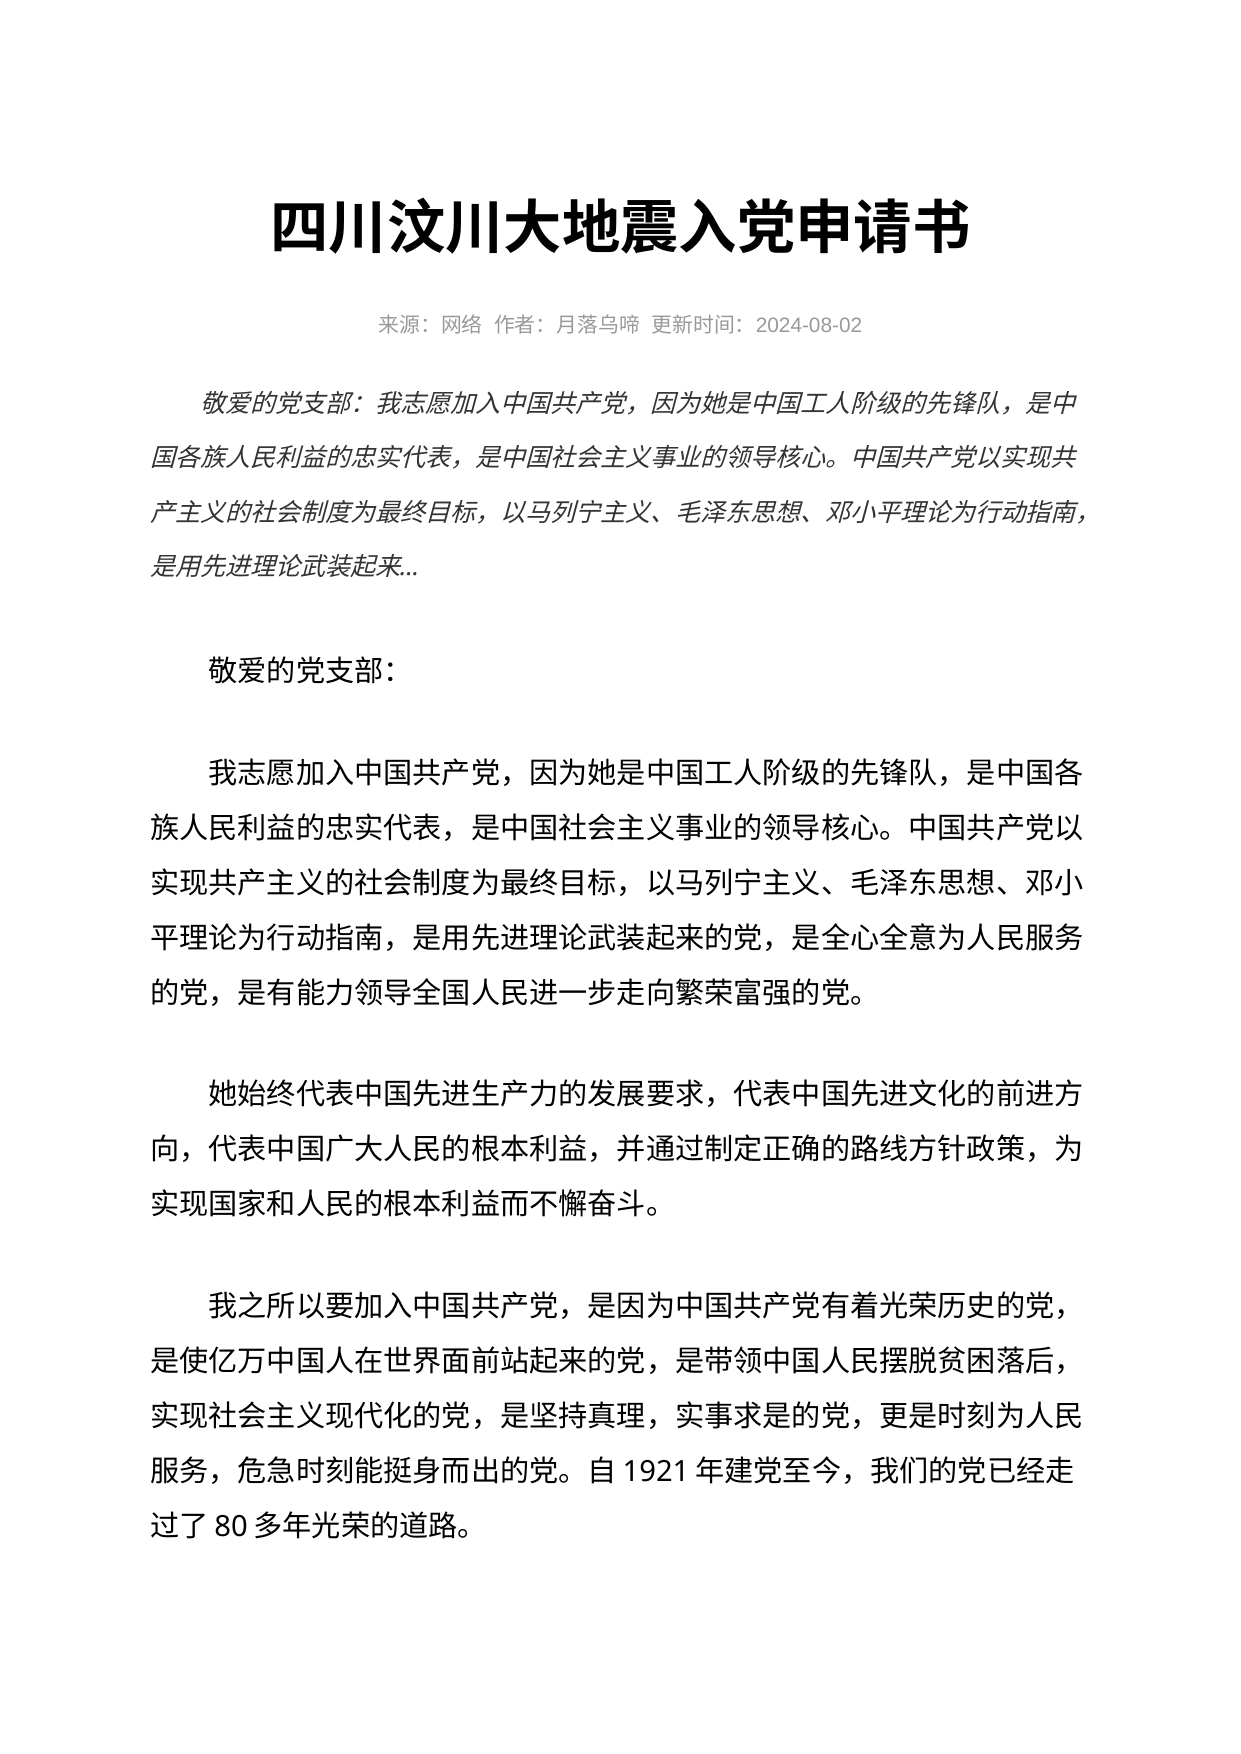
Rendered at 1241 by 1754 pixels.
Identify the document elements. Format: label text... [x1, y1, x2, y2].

text 敬爱的党支部： [150, 648, 1090, 690]
subtitle 四川汶川大地震入党申请书 [150, 181, 1090, 266]
text 她始终代表中国先进生产力的发展要求，代表中国先进文化的前进方向，代表中国广大人民的根本利益，并通过制定正确的路线方针政策，为实现国家和人民的根本利益而不懈奋斗。 [150, 1071, 1090, 1223]
text 我之所以要加入中国共产党，是因为中国共产党有着光荣历史的党，是使亿万中国人在世界面前站起来的党，是带领中国人民摆脱贫困落后，实现社会主义现代化的党，是坚持真理，实事求是的党，更是时刻为人民服务，危急时刻能挺身而出的党。自1921年建党至今，我们的党已经走过了80多年光荣的道路。 [150, 1282, 1090, 1544]
text 我志愿加入中国共产党，因为她是中国工人阶级的先锋队，是中国各族人民利益的忠实代表，是中国社会主义事业的领导核心。中国共产党以实现共产主义的社会制度为最终目标，以马列宁主义、毛泽东思想、邓小平理论为行动指南，是用先进理论武装起来的党，是全心全意为人民服务的党，是有能力领导全国人民进一步走向繁荣富强的党。 [150, 749, 1090, 1011]
text 敬爱的党支部：我志愿加入中国共产党，因为她是中国工人阶级的先锋队，是中国各族人民利益的忠实代表，是中国社会主义事业的领导核心。中国共产党以实现共产主义的社会制度为最终目标，以马列宁主义、毛泽东思想、邓小平理论为行动指南，是用先进理论武装起来... [150, 383, 1090, 583]
text 来源：网络 作者：月落乌啼 更新时间：2024-08-02 [150, 313, 1090, 337]
